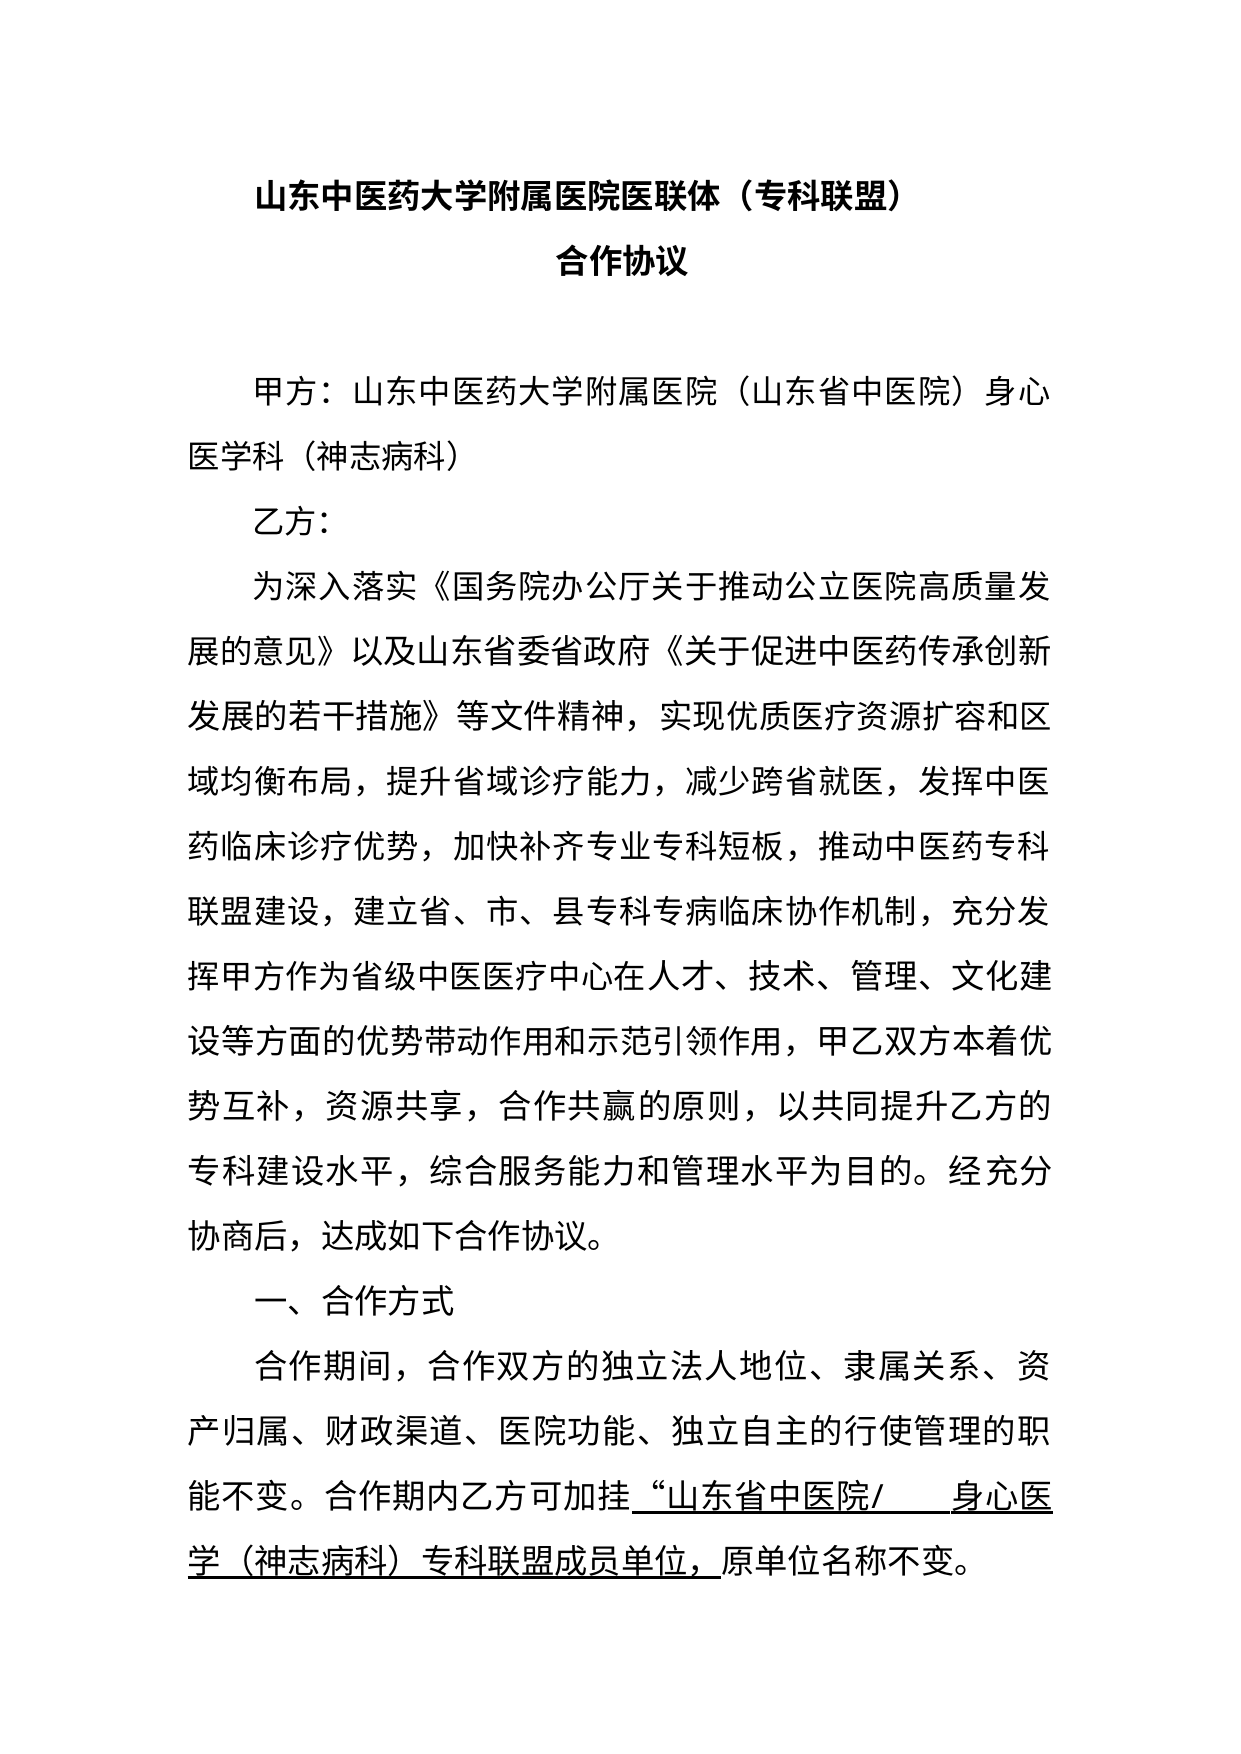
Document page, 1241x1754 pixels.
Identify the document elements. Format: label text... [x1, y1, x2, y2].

text 乙方： [187, 487, 1053, 552]
text 山东中医药大学附属医院医联体（专科联盟） [254, 162, 1053, 227]
text 合作协议 [187, 227, 1053, 292]
list 合作期间，合作双方的独立法人地位、隶属关系、资产归属、财政渠道、医院功能、独立自主的行使管理的职能不变。合作期内乙方可加挂“山东省中医院/ 身心医学（神志病科）专科联盟成员单位，原单位名称不变。 [187, 1332, 1053, 1592]
text 甲方：山东中医药大学附属医院（山东省中医院）身心医学科（神志病科） [187, 357, 1053, 487]
list 合作方式 [187, 1267, 1053, 1332]
text 为深入落实《国务院办公厅关于推动公立医院高质量发展的意见》以及山东省委省政府《关于促进中医药传承创新发展的若干措施》等文件精神，实现优质医疗资源扩容和区域均衡布局，提升省域诊疗能力，减少跨省就医，发挥中医药临床诊疗优势，加快补齐专业专科短板，推动中医药专科联盟建设，建立省、市、县专科专病临床协作机制，充分发挥甲方作为省级中医医疗中心在人才、技术、管理、文化建设等方面的优势带动作用和示范引领作用，甲乙双方本着优势互补，资源共享，合作共赢的原则，以共同提升乙方的专科建设水平，综合服务能力和管理水平为目的。经充分协商后，达成如下合作协议。 [187, 552, 1053, 1267]
